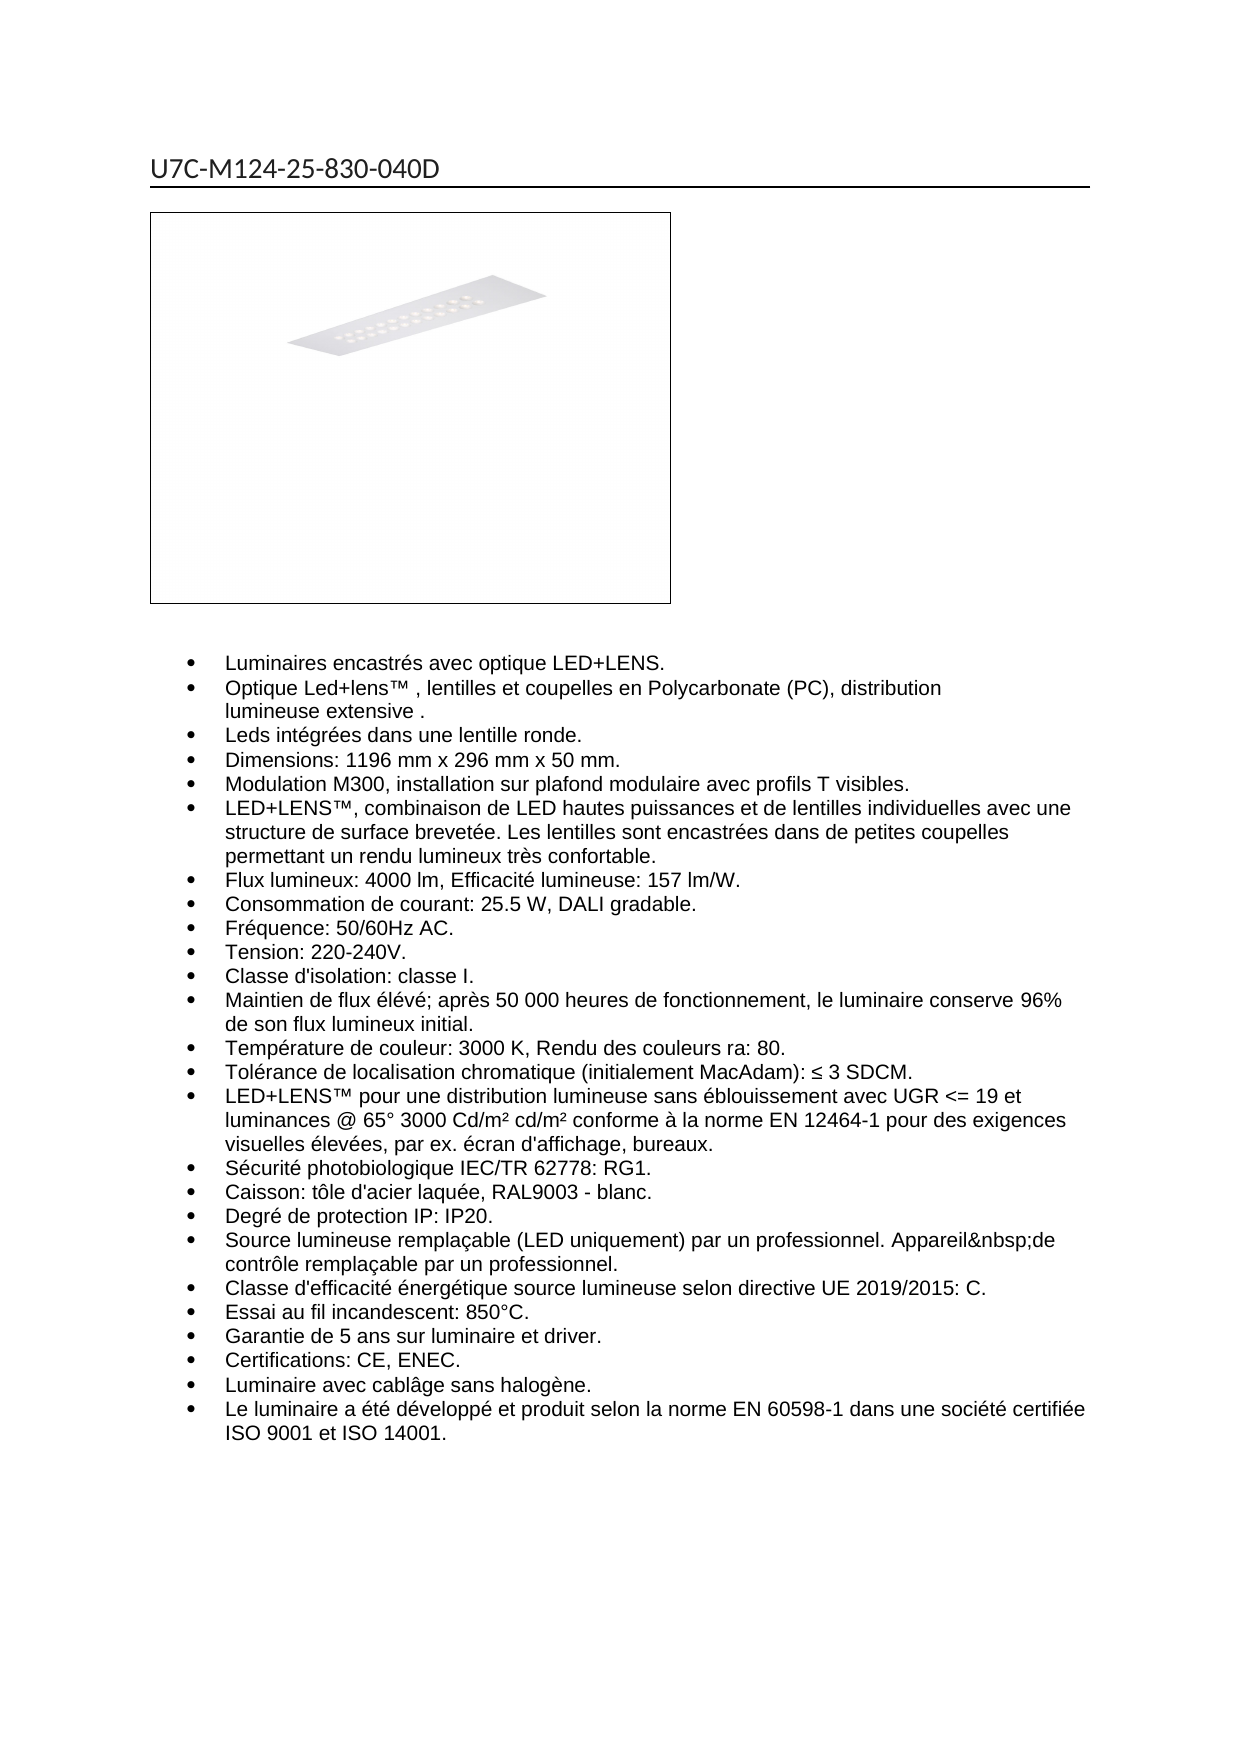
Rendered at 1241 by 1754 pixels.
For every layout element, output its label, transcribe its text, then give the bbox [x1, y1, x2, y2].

list LED+LENS™, combinaison de LED hautes puissances et de lentilles individuelles avec une structure de surface brevetée. Les lentilles sont encastrées dans de petites coupelles permettant un rendu lumineux très confortable. [187, 796, 1090, 867]
list Classe d'efficacité énergétique source lumineuse selon directive UE 2019/2015: C. [187, 1276, 1090, 1300]
list Leds intégrées dans une lentille ronde. [187, 723, 1090, 747]
list Dimensions: 1196 mm x 296 mm x 50 mm. [187, 747, 1090, 771]
picture [151, 213, 670, 603]
list Température de couleur: 3000 K, Rendu des couleurs ra: 80. [187, 1036, 1090, 1060]
list Classe d'isolation: classe I. [187, 964, 1090, 988]
text U7C-M124-25-830-040D [150, 150, 1090, 186]
list Maintien de flux élévé; après 50 000 heures de fonctionnement, le luminaire conserve 96% de son flux lumineux initial. [187, 988, 1090, 1036]
list Essai au fil incandescent: 850°C. [187, 1300, 1090, 1324]
list Luminaire avec cablâge sans halogène. [187, 1372, 1090, 1396]
list Le luminaire a été développé et produit selon la norme EN 60598-1 dans une société certifiée ISO 9001 et ISO 14001. [187, 1396, 1090, 1444]
list Fréquence: 50/60Hz AC. [187, 916, 1090, 940]
list Tension: 220-240V. [187, 940, 1090, 964]
list LED+LENS™ pour une distribution lumineuse sans éblouissement avec UGR <= 19 et luminances @ 65° 3000 Cd/m² cd/m² conforme à la norme EN 12464-1 pour des exigences visuelles élevées, par ex. écran d'affichage, bureaux. [187, 1084, 1090, 1156]
list Caisson: tôle d'acier laquée, RAL9003 - blanc. [187, 1180, 1090, 1204]
list Optique Led+lens™ , lentilles et coupelles en Polycarbonate (PC), distribution lumineuse extensive . [187, 675, 1090, 723]
list Tolérance de localisation chromatique (initialement MacAdam): ≤ 3 SDCM. [187, 1060, 1090, 1084]
list Source lumineuse remplaçable (LED uniquement) par un professionnel. Appareil&nbsp;de contrôle remplaçable par un professionnel. [187, 1228, 1090, 1276]
list Consommation de courant: 25.5 W, DALI gradable. [187, 892, 1090, 916]
list Luminaires encastrés avec optique LED+LENS. [187, 651, 1090, 675]
list Garantie de 5 ans sur luminaire et driver. [187, 1324, 1090, 1348]
list Sécurité photobiologique IEC/TR 62778: RG1. [187, 1156, 1090, 1180]
list Flux lumineux: 4000 lm, Efficacité lumineuse: 157 lm/W. [187, 867, 1090, 892]
list Certifications: CE, ENEC. [187, 1348, 1090, 1372]
list Modulation M300, installation sur plafond modulaire avec profils T visibles. [187, 771, 1090, 796]
list Degré de protection IP: IP20. [187, 1204, 1090, 1228]
